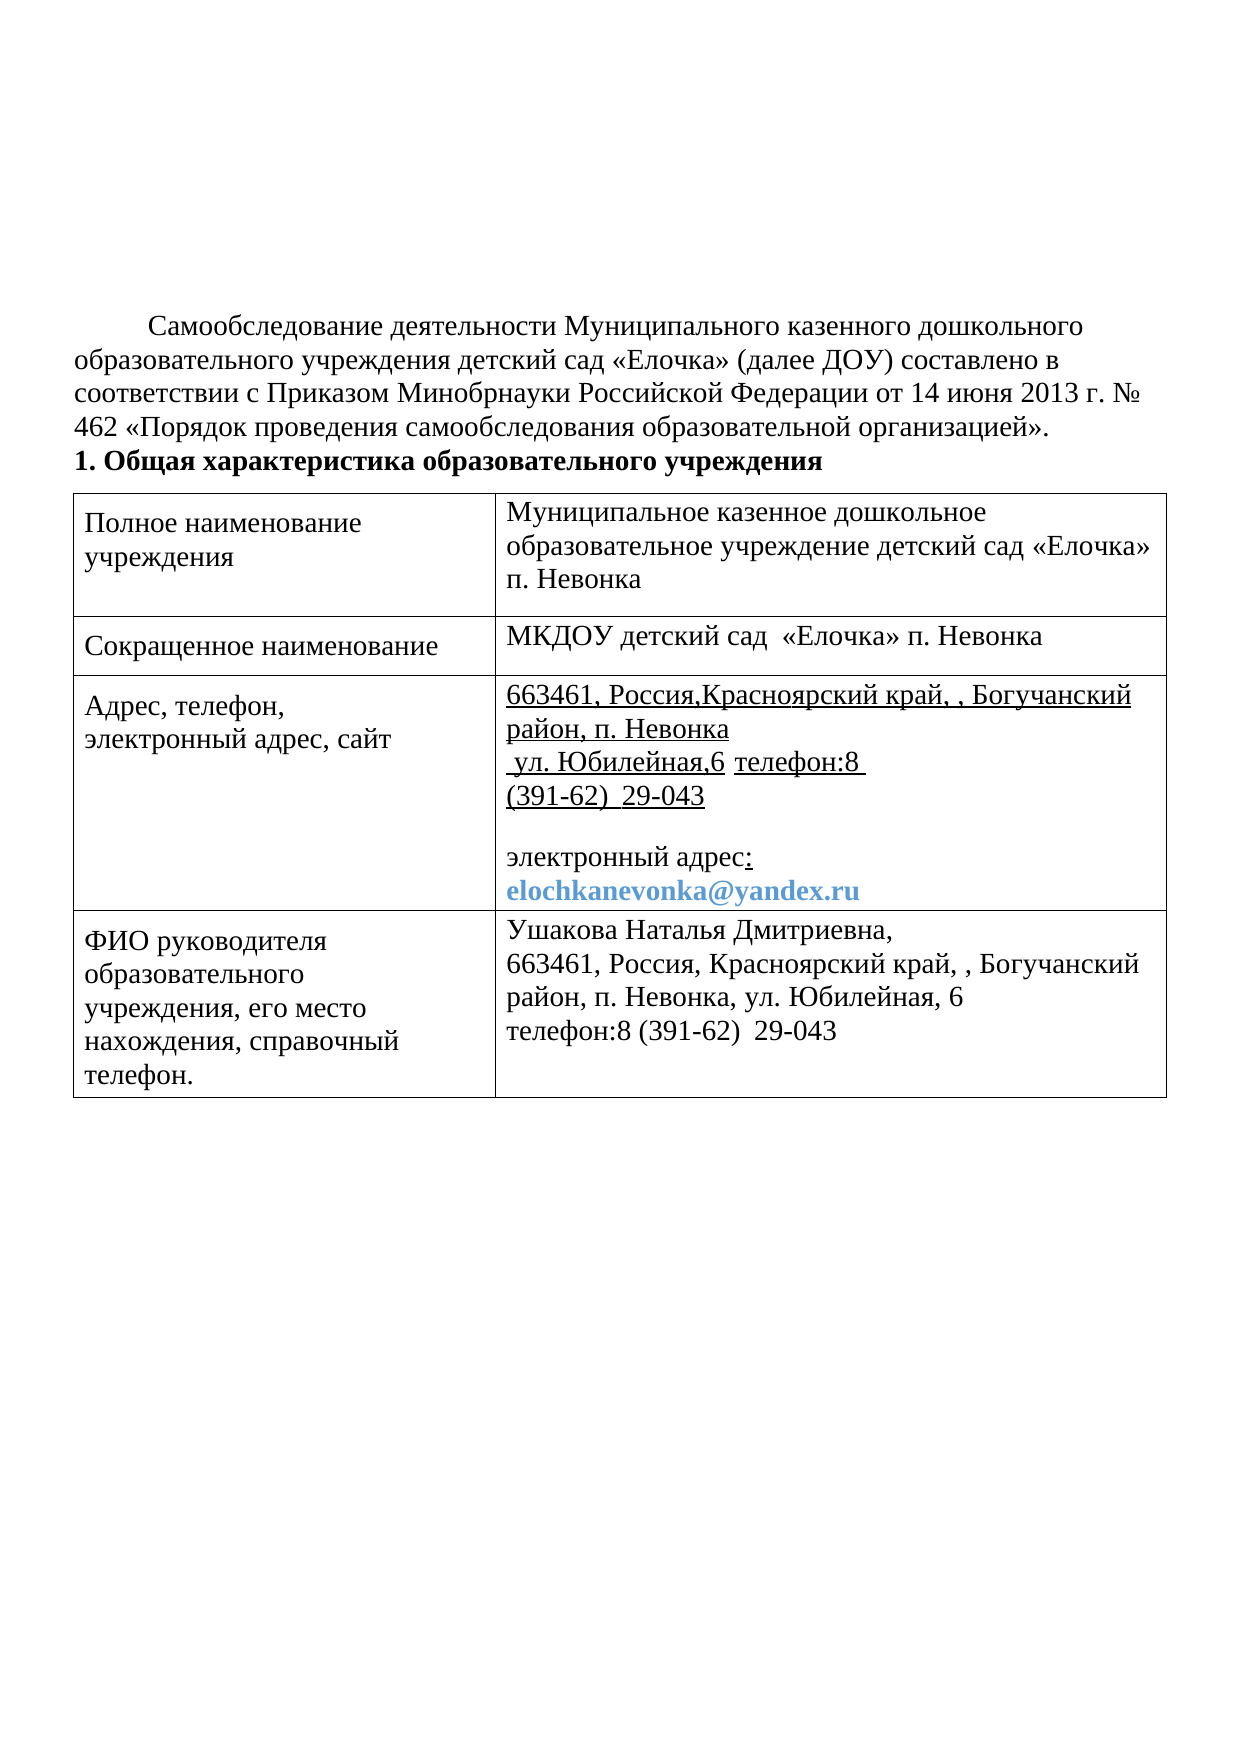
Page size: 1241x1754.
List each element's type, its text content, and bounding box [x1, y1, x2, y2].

table_cell ФИО руководителя образовательного учреждения, его место нахождения, справочный телефон. [74, 911, 495, 1097]
table_cell Сокращенное наименование [74, 617, 495, 675]
table_header Муниципальное казенное дошкольное образовательное учреждение детский сад «Елочка» п. Невонка [496, 494, 1166, 616]
table_cell МКДОУ детский сад «Елочка» п. Невонка [496, 617, 1166, 675]
table_header Полное наименование учреждения [74, 494, 495, 616]
table_cell Ушакова Наталья Дмитриевна, 663461, Россия, Красноярский край, , Богучанский район, п. Невонка, ул. Юбилейная, 6 телефон:8 (391-62) 29-043 [496, 911, 1166, 1097]
table_cell Адрес, телефон, электронный адрес, сайт [74, 676, 495, 910]
text 1. Общая характеристика образовательного учреждения [74, 443, 1167, 476]
table_cell 663461, Россия,Красноярский край, , Богучанский район, п. Невонка ул. Юбилейная,6 телефон:8 (391-62) 29-043 электронный адрес: elochkanevonka@yandex.ru [496, 676, 1166, 910]
text Самообследование деятельности Муниципального казенного дошкольного образовательного учреждения детский сад «Елочка» (далее ДОУ) составлено в соответствии с Приказом Минобрнауки Российской Федерации от 14 июня 2013 г. № 462 «Порядок проведения самообследования образовательной организацией». [74, 308, 1167, 443]
